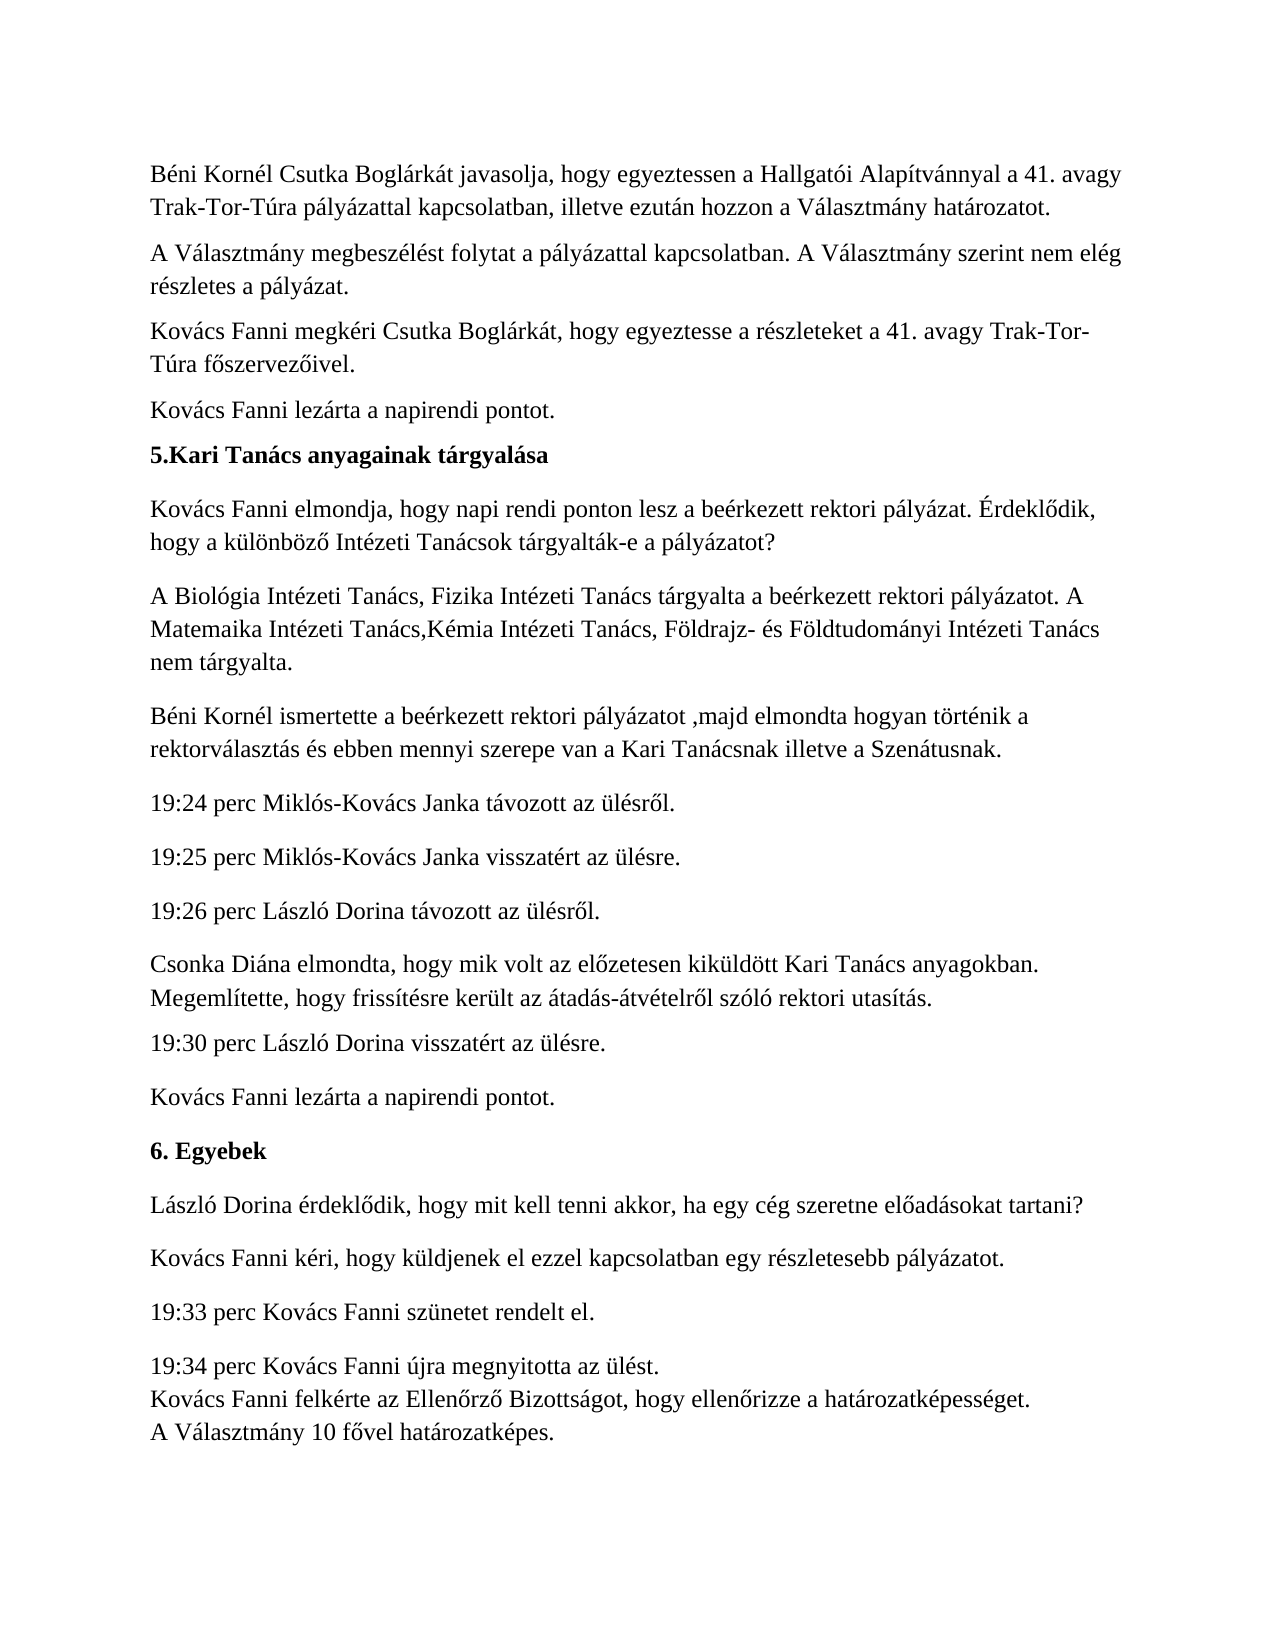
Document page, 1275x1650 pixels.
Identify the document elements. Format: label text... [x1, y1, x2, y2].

text 5.Kari Tanács anyagainak tárgyalása [150, 441, 1125, 469]
text A Biológia Intézeti Tanács, Fizika Intézeti Tanács tárgyalta a beérkezett rektori pályázatot. A Matemaika Intézeti Tanács,Kémia Intézeti Tanács, Földrajz- és Földtudományi Intézeti Tanács nem tárgyalta. [150, 581, 1125, 676]
text László Dorina érdeklődik, hogy mit kell tenni akkor, ha egy cég szeretne előadásokat tartani? [150, 1190, 1125, 1218]
text A Választmány 10 fővel határozatképes. [150, 1417, 1125, 1446]
text 6. Egyebek [150, 1136, 1125, 1164]
text 19:25 perc Miklós-Kovács Janka visszatért az ülésre. [150, 842, 1125, 871]
text Kovács Fanni megkéri Csutka Boglárkát, hogy egyeztesse a részleteket a 41. avagy Trak-Tor-Túra főszervezőivel. [150, 316, 1125, 378]
text Kovács Fanni elmondja, hogy napi rendi ponton lesz a beérkezett rektori pályázat. Érdeklődik, hogy a különböző Intézeti Tanácsok tárgyalták-e a pályázatot? [150, 494, 1125, 556]
text Kovács Fanni lezárta a napirendi pontot. [150, 395, 1125, 424]
text Kovács Fanni lezárta a napirendi pontot. [150, 1082, 1125, 1111]
text 19:26 perc László Dorina távozott az ülésről. [150, 896, 1125, 924]
text 19:24 perc Miklós-Kovács Janka távozott az ülésről. [150, 788, 1125, 817]
text Csonka Diána elmondta, hogy mik volt az előzetesen kiküldött Kari Tanács anyagokban. Megemlítette, hogy frissítésre került az átadás-átvételről szóló rektori utasítás. [150, 949, 1125, 1011]
text Béni Kornél Csutka Boglárkát javasolja, hogy egyeztessen a Hallgatói Alapítvánnyal a 41. avagy Trak-Tor-Túra pályázattal kapcsolatban, illetve ezután hozzon a Választmány határozatot. [150, 159, 1125, 221]
text 19:34 perc Kovács Fanni újra megnyitotta az ülést. Kovács Fanni felkérte az Ellenőrző Bizottságot, hogy ellenőrizze a határozatképességet. [150, 1351, 1125, 1413]
text 19:30 perc László Dorina visszatért az ülésre. [150, 1028, 1125, 1057]
text A Választmány megbeszélést folytat a pályázattal kapcsolatban. A Választmány szerint nem elég részletes a pályázat. [150, 238, 1125, 300]
text Béni Kornél ismertette a beérkezett rektori pályázatot ,majd elmondta hogyan történik a rektorválasztás és ebben mennyi szerepe van a Kari Tanácsnak illetve a Szenátusnak. [150, 701, 1125, 763]
text Kovács Fanni kéri, hogy küldjenek el ezzel kapcsolatban egy részletesebb pályázatot. [150, 1243, 1125, 1272]
text 19:33 perc Kovács Fanni szünetet rendelt el. [150, 1297, 1125, 1326]
